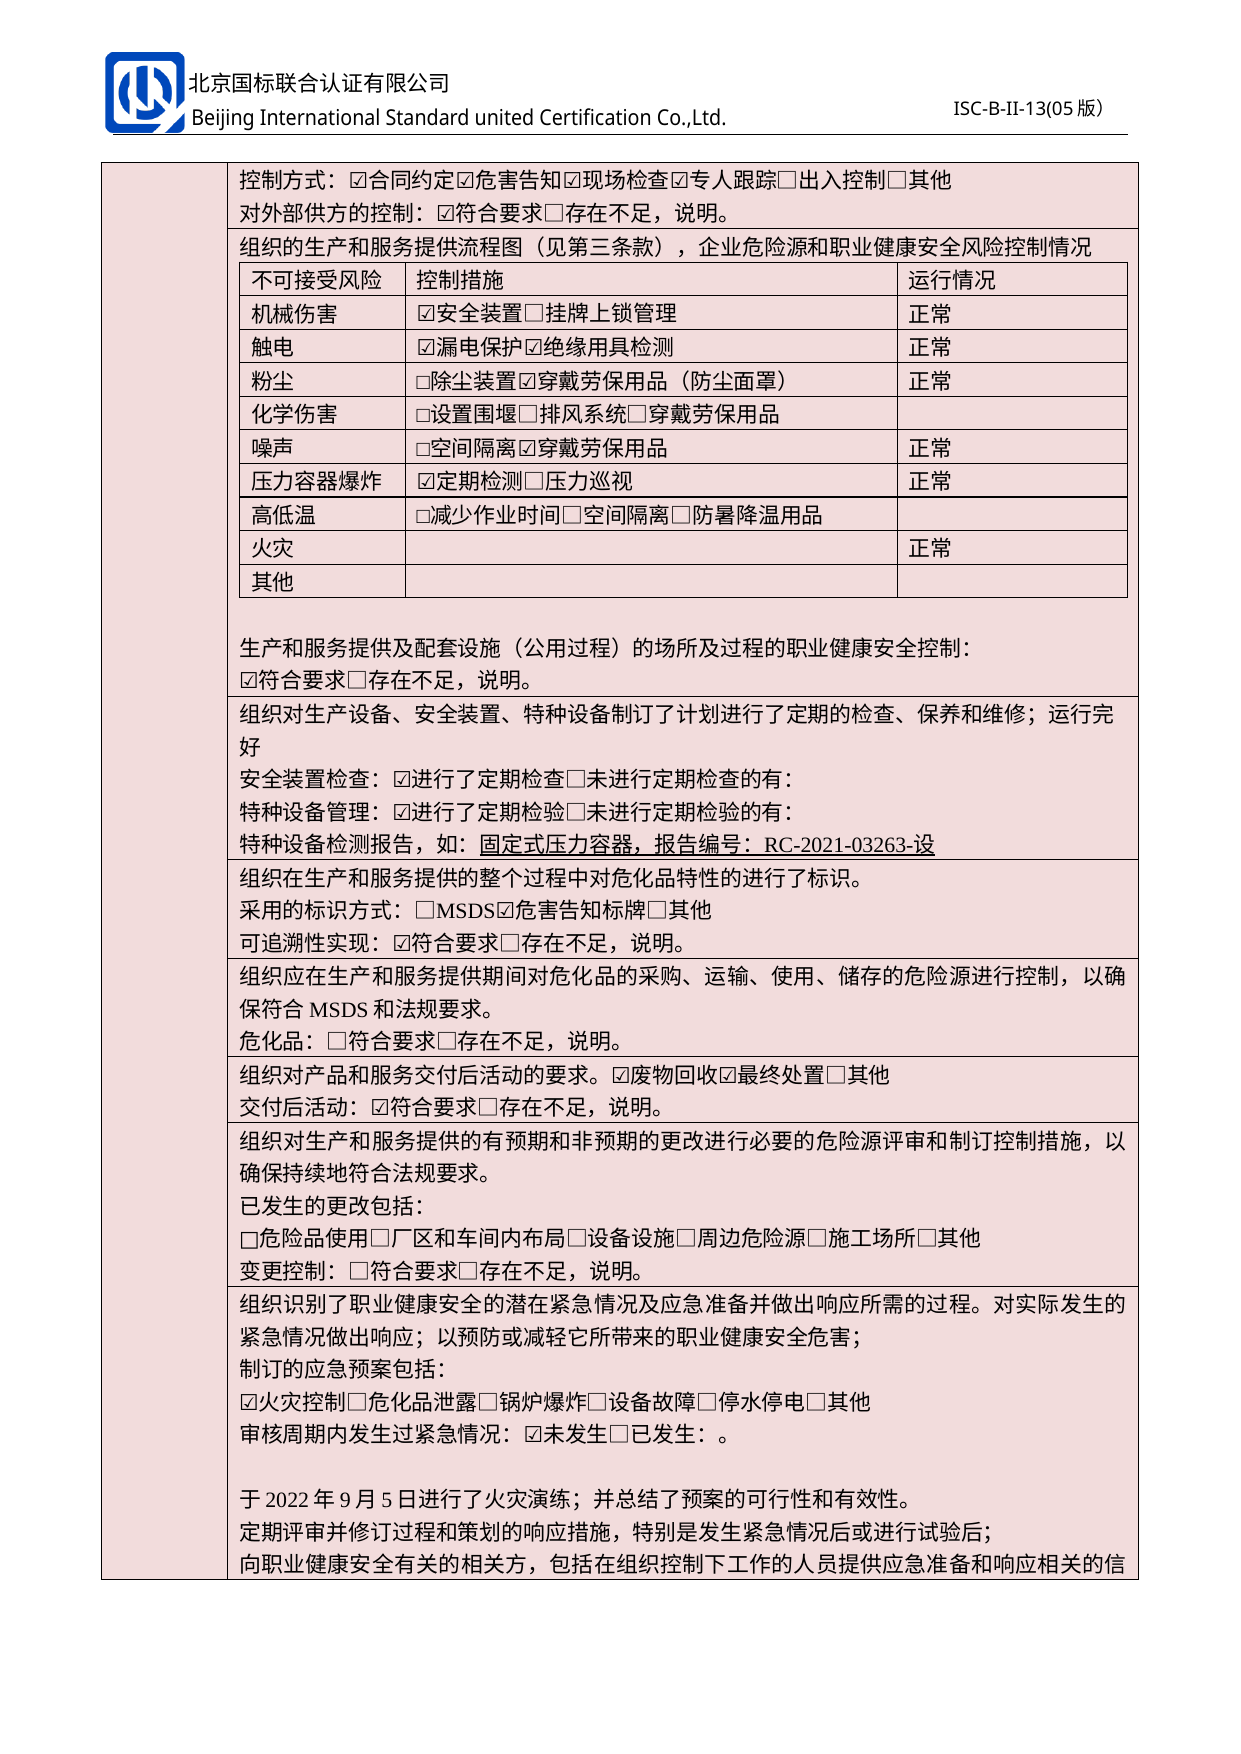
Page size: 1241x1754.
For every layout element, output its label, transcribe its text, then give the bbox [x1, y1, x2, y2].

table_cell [228, 1287, 1138, 1579]
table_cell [228, 163, 1138, 228]
table_cell 组织应在生产和服务提供期间对危化品的采购、运输、使用、储存的危险源进行控制，以确保符合MSDS和法规要求。 危化品：□符合要求□存在不足，说明。 [228, 959, 1138, 1056]
table_cell 组织对生产设备、安全装置、特种设备制订了计划进行了定期的检查、保养和维修；运行完好 安全装置检查：☑进行了定期检查□未进行定期检查的有： 特种设备管理：☑进行了定期检验□未进行定期检验的有： 特种设备检测报告，如：固定式压力容器，报告编号：RC-2021-03263-设 [228, 697, 1138, 859]
table_cell 组织在生产和服务提供的整个过程中对危化品特性的进行了标识。 采用的标识方式：□MSDS☑危害告知标牌□其他 可追溯性实现：☑符合要求□存在不足，说明。 [228, 860, 1138, 958]
picture [105, 52, 185, 133]
table_cell 组织的生产和服务提供流程图（见第三条款），企业危险源和职业健康安全风险控制情况 生产和服务提供及配套设施（公用过程）的场所及过程的职业健康安全控制： ☑符合要求□存在不足，说明。 [228, 229, 1138, 696]
table_cell 组织对产品和服务交付后活动的要求。☑废物回收☑最终处置□其他 交付后活动：☑符合要求□存在不足，说明。 [228, 1057, 1138, 1122]
table_cell 组织对生产和服务提供的有预期和非预期的更改进行必要的危险源评审和制订控制措施，以确保持续地符合法规要求。 已发生的更改包括： □危险品使用□厂区和车间内布局□设备设施□周边危险源□施工场所□其他 变更控制：□符合要求□存在不足，说明。 [228, 1123, 1138, 1286]
